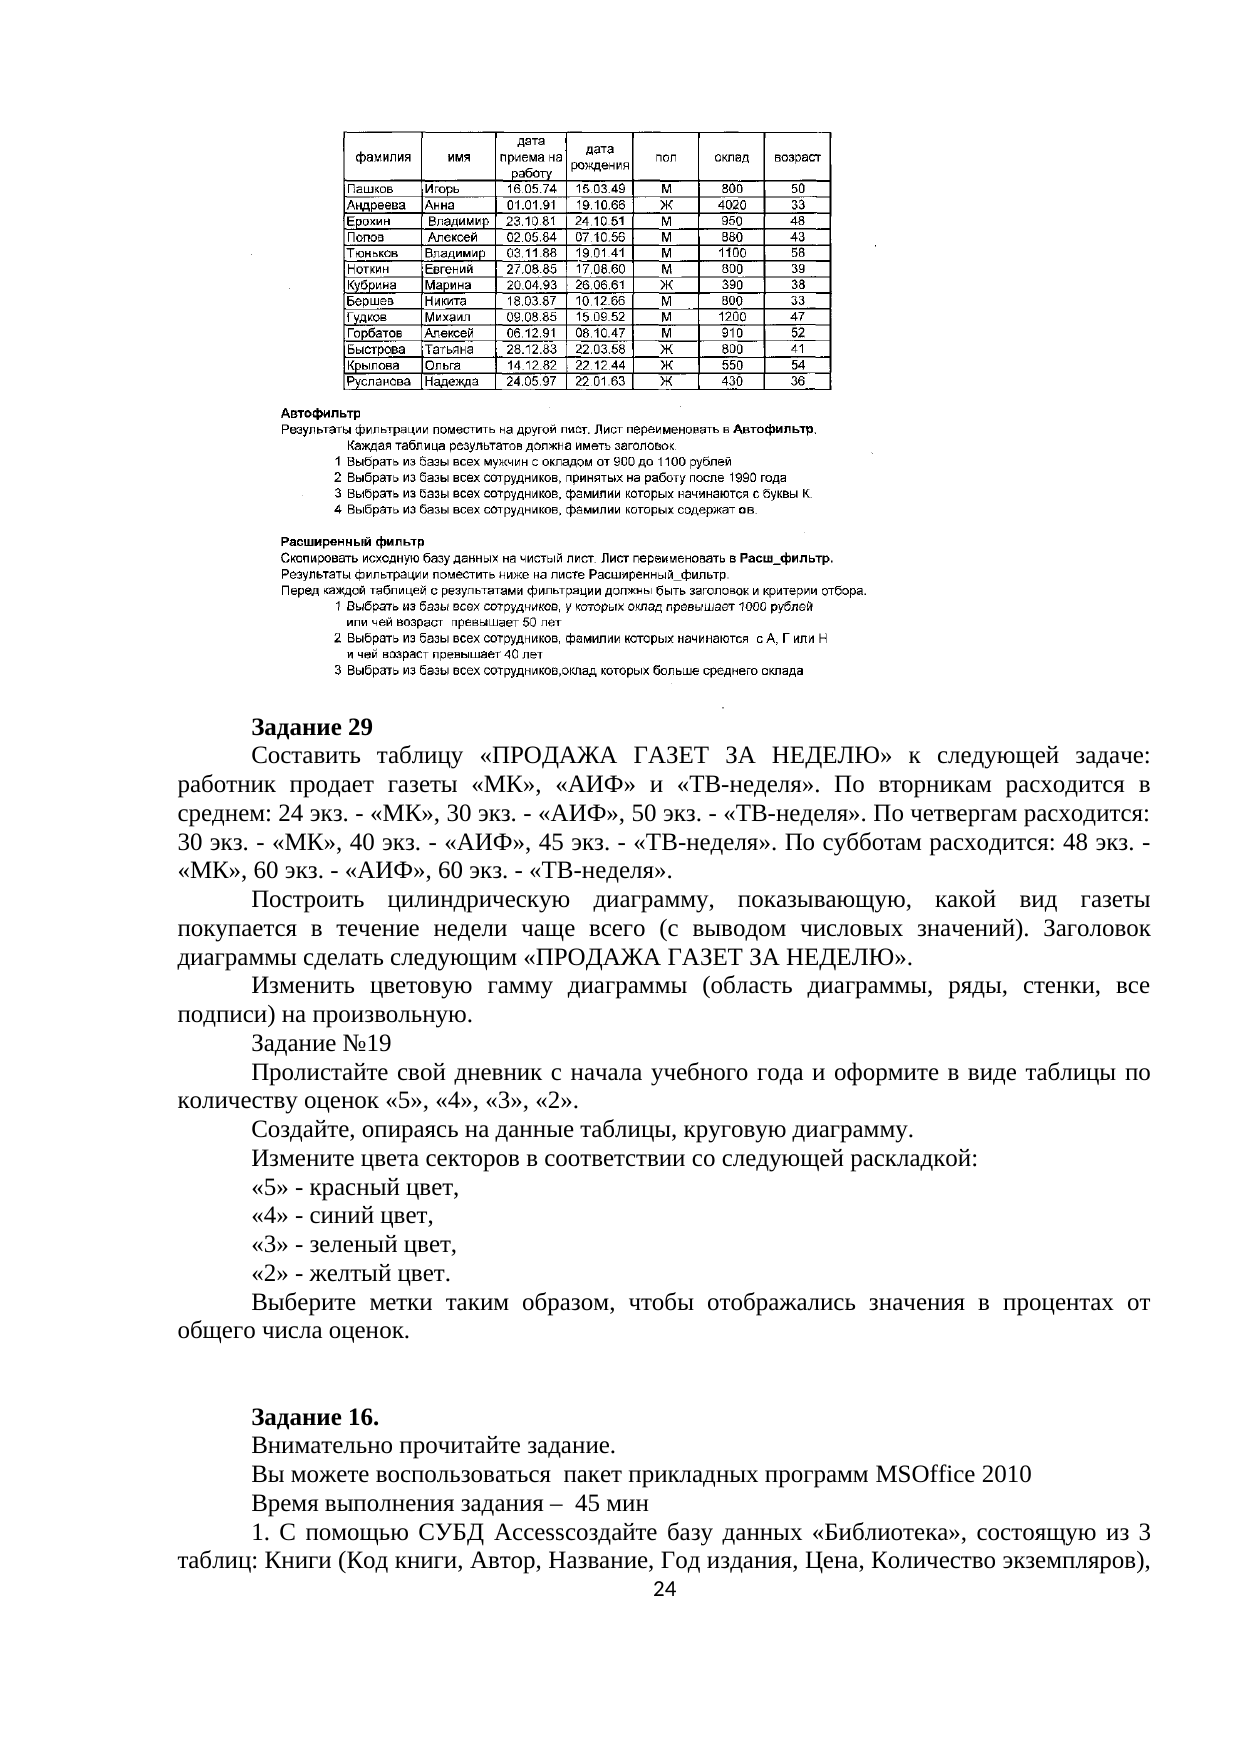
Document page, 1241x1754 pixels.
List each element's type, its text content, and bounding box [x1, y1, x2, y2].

text Пролистайте свой дневник с начала учебного года и оформите в виде таблицы по количеству оценок «5», «4», «3», «2». [177, 1057, 1152, 1114]
text Построить цилиндрическую диаграмму, показывающую, какой вид газеты покупается в течение недели чаще всего (с выводом числовых значений). Заголовок диаграммы сделать следующим «ПРОДАЖА ГАЗЕТ ЗА НЕДЕЛЮ». [177, 884, 1152, 971]
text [177, 1517, 1152, 1574]
text Задание 29 [177, 712, 1152, 741]
text Внимательно прочитайте задание. [177, 1431, 1152, 1459]
text «5» - красный цвет, [177, 1172, 1152, 1201]
text Вы можете воспользоваться пакет прикладных программ MSOffice 2010 [177, 1459, 1152, 1488]
text Время выполнения задания – 45 мин [177, 1488, 1152, 1517]
text Создайте, опираясь на данные таблицы, круговую диаграмму. [177, 1114, 1152, 1143]
text «2» - желтый цвет. [177, 1258, 1152, 1287]
text Составить таблицу «ПРОДАЖА ГАЗЕТ ЗА НЕДЕЛЮ» к следующей задаче: работник продает газеты «МК», «АИФ» и «ТВ-неделя». По вторникам расходится в среднем: 24 экз. - «МК», 30 экз. - «АИФ», 50 экз. - «ТВ-неделя». По четвергам расходится: 30 экз. - «МК», 40 экз. - «АИФ», 45 экз. - «ТВ-неделя». По субботам расходится: 48 экз. - «МК», 60 экз. - «АИФ», 60 экз. - «ТВ-неделя». [177, 741, 1152, 884]
text Выберите метки таким образом, чтобы отображались значения в процентах от общего числа оценок. [177, 1287, 1152, 1344]
picture [251, 118, 878, 712]
text «4» - синий цвет, [177, 1201, 1152, 1229]
text Задание 16. [177, 1402, 1152, 1431]
text «3» - зеленый цвет, [177, 1229, 1152, 1258]
text Измените цвета секторов в соответствии со следующей раскладкой: [177, 1143, 1152, 1172]
text Задание №19 [177, 1028, 1152, 1057]
text Изменить цветовую гамму диаграммы (область диаграммы, ряды, стенки, все подписи) на произвольную. [177, 971, 1152, 1028]
